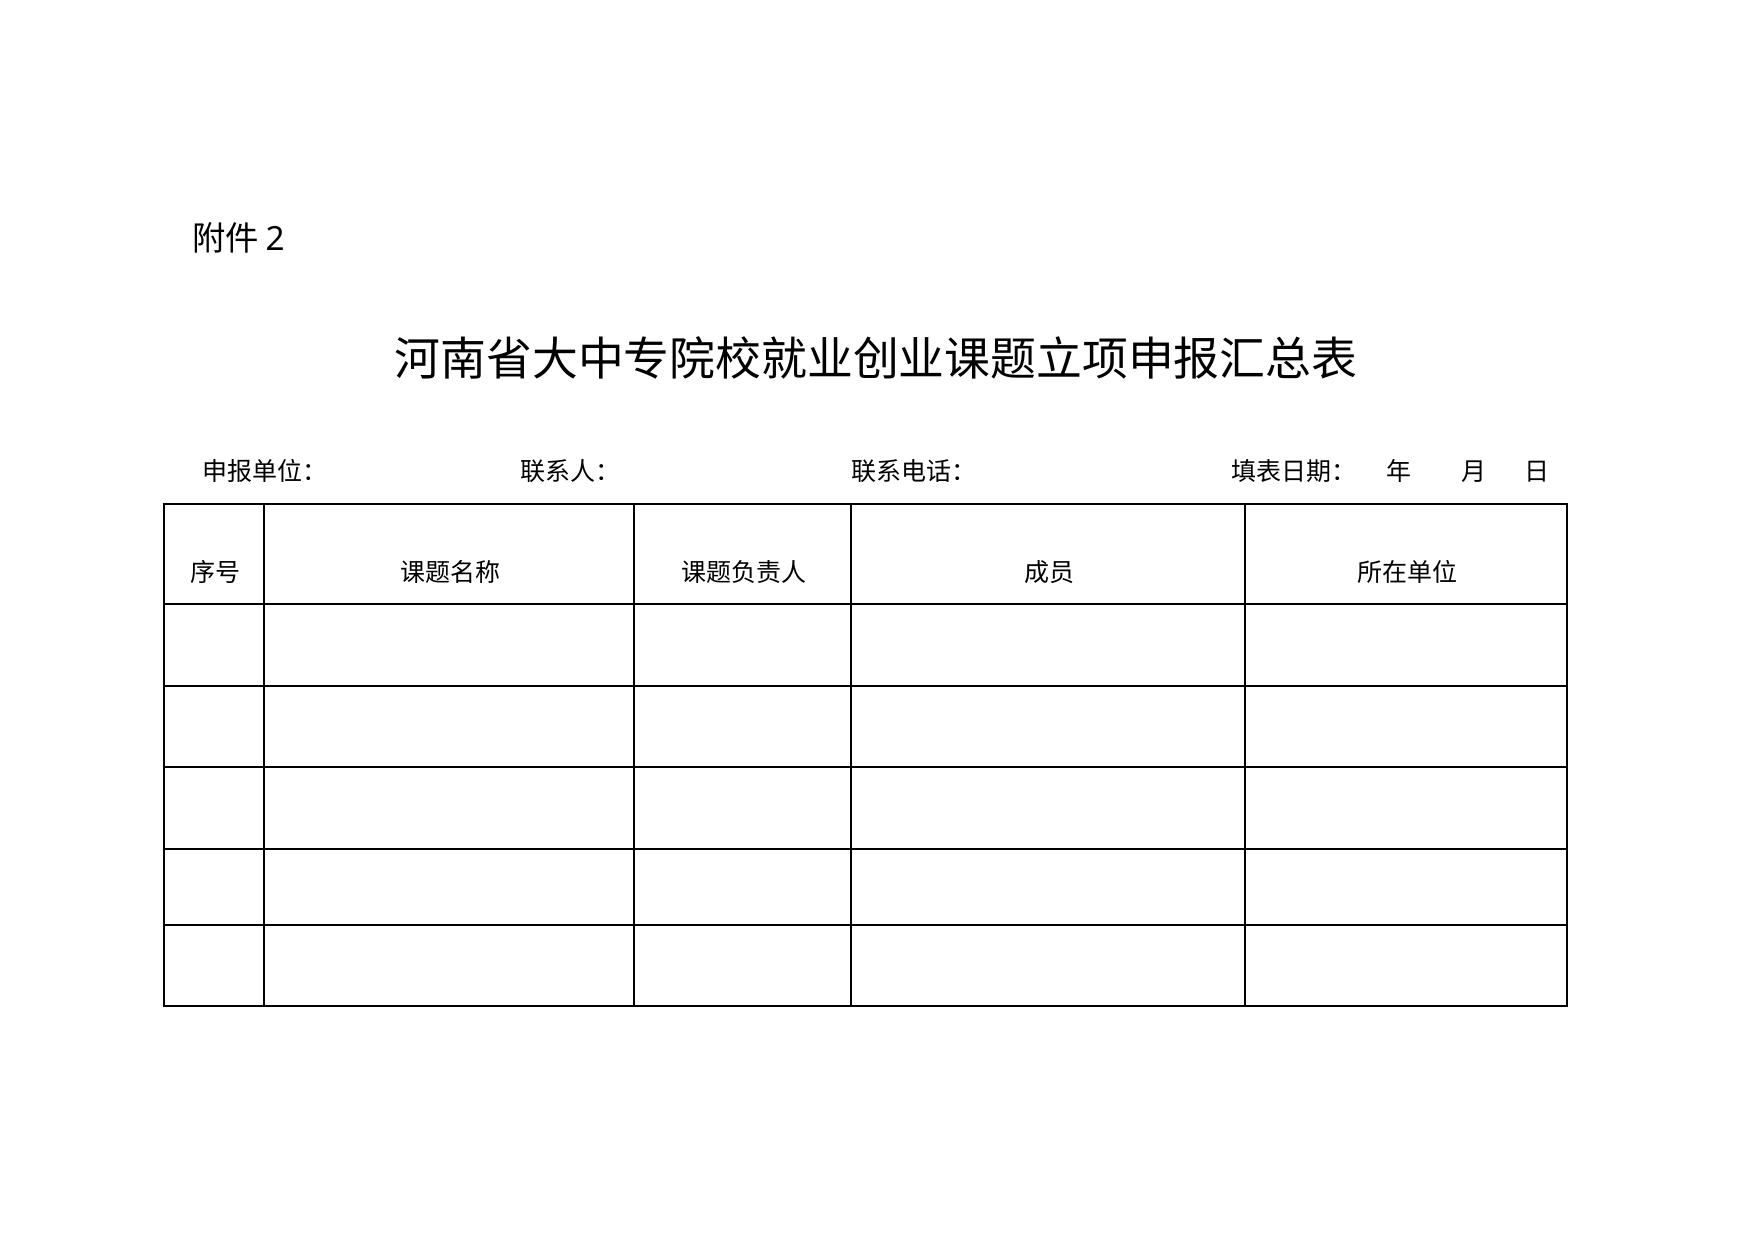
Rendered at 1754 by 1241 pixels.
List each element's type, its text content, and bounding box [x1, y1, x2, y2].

table_cell [1246, 687, 1566, 766]
table_cell [265, 926, 633, 1005]
table_cell [852, 605, 1244, 685]
table_cell [852, 850, 1244, 924]
subtitle 河南省大中专院校就业创业课题立项申报汇总表 [150, 307, 1602, 404]
table_cell [1246, 926, 1566, 1005]
table_header 序号 [165, 505, 263, 603]
table_cell [635, 687, 850, 766]
table_cell [265, 850, 633, 924]
table_cell [265, 605, 633, 685]
table_cell [165, 687, 263, 766]
table_cell [265, 768, 633, 848]
table_cell [852, 926, 1244, 1005]
table_cell [265, 687, 633, 766]
table_header 所在单位 [1246, 505, 1566, 603]
table_cell [852, 768, 1244, 848]
table_cell [635, 926, 850, 1005]
table_cell [1246, 850, 1566, 924]
table_header 课题负责人 [635, 505, 850, 603]
table_cell [635, 850, 850, 924]
table_cell [635, 768, 850, 848]
table_cell [635, 605, 850, 685]
text 申报单位： 联系人： 联系电话： 填表日期： 年 月 日 [150, 437, 1602, 502]
table_cell [165, 768, 263, 848]
table_cell [852, 687, 1244, 766]
table_cell [165, 605, 263, 685]
table_cell [1246, 605, 1566, 685]
table_cell [1246, 768, 1566, 848]
table_cell [165, 926, 263, 1005]
table_cell [165, 850, 263, 924]
text 附件2 [192, 203, 1604, 268]
table_header 成员 [852, 505, 1244, 603]
table_header 课题名称 [265, 505, 633, 603]
